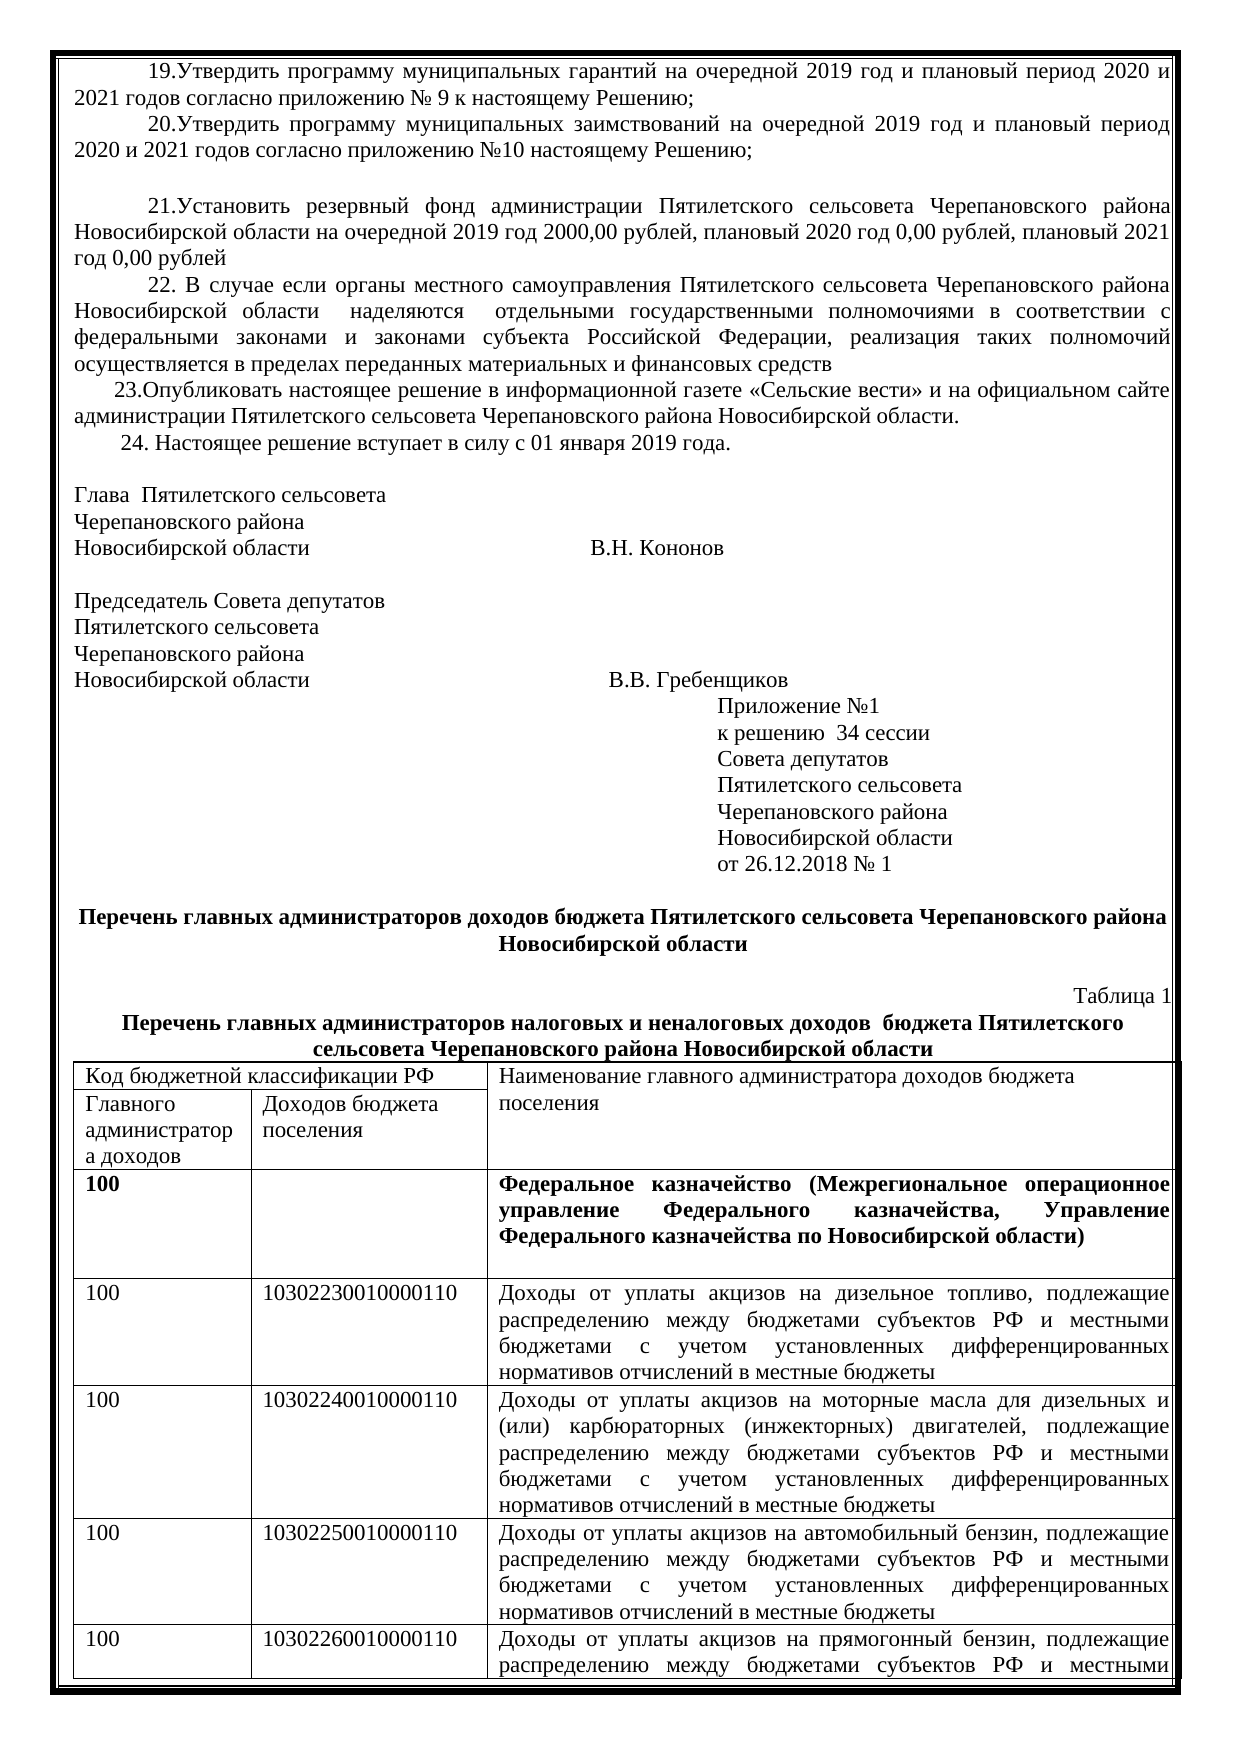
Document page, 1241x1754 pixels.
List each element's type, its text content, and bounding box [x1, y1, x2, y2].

text Новосибирской области В.Н. Кононов [74, 534, 1172, 561]
table_cell 100 [74, 1519, 251, 1624]
text 24. Настоящее решение вступает в силу с 01 января 2019 года. [74, 429, 1172, 455]
text Перечень главных администраторов доходов бюджета Пятилетского сельсовета Черепановского района Новосибирской области [74, 903, 1172, 956]
table_cell 100 [74, 1625, 251, 1678]
table_cell 10302260010000110 [252, 1625, 487, 1678]
text 19.Утвердить программу муниципальных гарантий на очередной 2019 год и плановый период 2020 и 2021 годов согласно приложению № 9 к настоящему Решению; [74, 59, 1172, 110]
text к решению 34 сессии [74, 719, 1172, 745]
table_cell 10302240010000110 [252, 1386, 487, 1518]
table_header Наименование главного администратора доходов бюджета поселения [488, 1063, 1172, 1169]
text 23.Опубликовать настоящее решение в информационной газете «Сельские вести» и на официальном сайте администрации Пятилетского сельсовета Черепановского района Новосибирской области. [74, 376, 1172, 429]
text Черепановского района [74, 640, 1172, 666]
table_cell Доходы от уплаты акцизов на моторные масла для дизельных и (или) карбюраторных (инжекторных) двигателей, подлежащие распределению между бюджетами субъектов РФ и местными бюджетами с учетом установленных дифференцированных нормативов отчислений в местные бюджеты [488, 1386, 1172, 1518]
table_cell [252, 1170, 487, 1278]
text 21.Установить резервный фонд администрации Пятилетского сельсовета Черепановского района Новосибирской области на очередной 2019 год 2000,00 рублей, плановый 2020 год 0,00 рублей, плановый 2021 год 0,00 рублей [74, 192, 1172, 271]
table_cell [488, 1625, 1172, 1678]
text Пятилетского сельсовета [74, 771, 1172, 798]
text Пятилетского сельсовета [74, 613, 1172, 640]
text Совета депутатов [74, 745, 1172, 771]
table_cell Доходы от уплаты акцизов на автомобильный бензин, подлежащие распределению между бюджетами субъектов РФ и местными бюджетами с учетом установленных дифференцированных нормативов отчислений в местные бюджеты [488, 1519, 1172, 1624]
text Новосибирской области В.В. Гребенщиков [74, 666, 1172, 692]
text 22. В случае если органы местного самоуправления Пятилетского сельсовета Черепановского района Новосибирской области наделяются отдельными государственными полномочиями в соответствии с федеральными законами и законами субъекта Российской Федерации, реализация таких полномочий осуществляется в пределах переданных материальных и финансовых средств [74, 271, 1172, 376]
text Приложение №1 [74, 692, 1172, 719]
table_cell Доходы от уплаты акцизов на дизельное топливо, подлежащие распределению между бюджетами субъектов РФ и местными бюджетами с учетом установленных дифференцированных нормативов отчислений в местные бюджеты [488, 1279, 1172, 1385]
table_cell 100 [74, 1386, 251, 1518]
table_cell 10302250010000110 [252, 1519, 487, 1624]
text Перечень главных администраторов налоговых и неналоговых доходов бюджета Пятилетского сельсовета Черепановского района Новосибирской области [74, 1009, 1172, 1061]
table_cell 10302230010000110 [252, 1279, 487, 1385]
text 20.Утвердить программу муниципальных заимствований на очередной 2019 год и плановый период 2020 и 2021 годов согласно приложению №10 настоящему Решению; [74, 110, 1172, 163]
table_header Код бюджетной классификации РФ [74, 1063, 487, 1089]
text Черепановского района [74, 508, 1172, 534]
text Новосибирской области [74, 824, 1172, 851]
text Таблица 1 [74, 982, 1172, 1009]
table_cell Федеральное казначейство (Межрегиональное операционное управление Федерального казначейства, Управление Федерального казначейства по Новосибирской области) [488, 1170, 1172, 1278]
text от 26.12.2018 № 1 [74, 851, 1172, 877]
text Председатель Совета депутатов [74, 587, 1172, 613]
table_cell Главного администратора доходов [74, 1090, 251, 1169]
table_cell 100 [74, 1279, 251, 1385]
text Глава Пятилетского сельсовета [74, 482, 1172, 508]
text Черепановского района [74, 798, 1172, 824]
table_cell 100 [74, 1170, 251, 1278]
table_cell Доходов бюджета поселения [252, 1090, 487, 1169]
